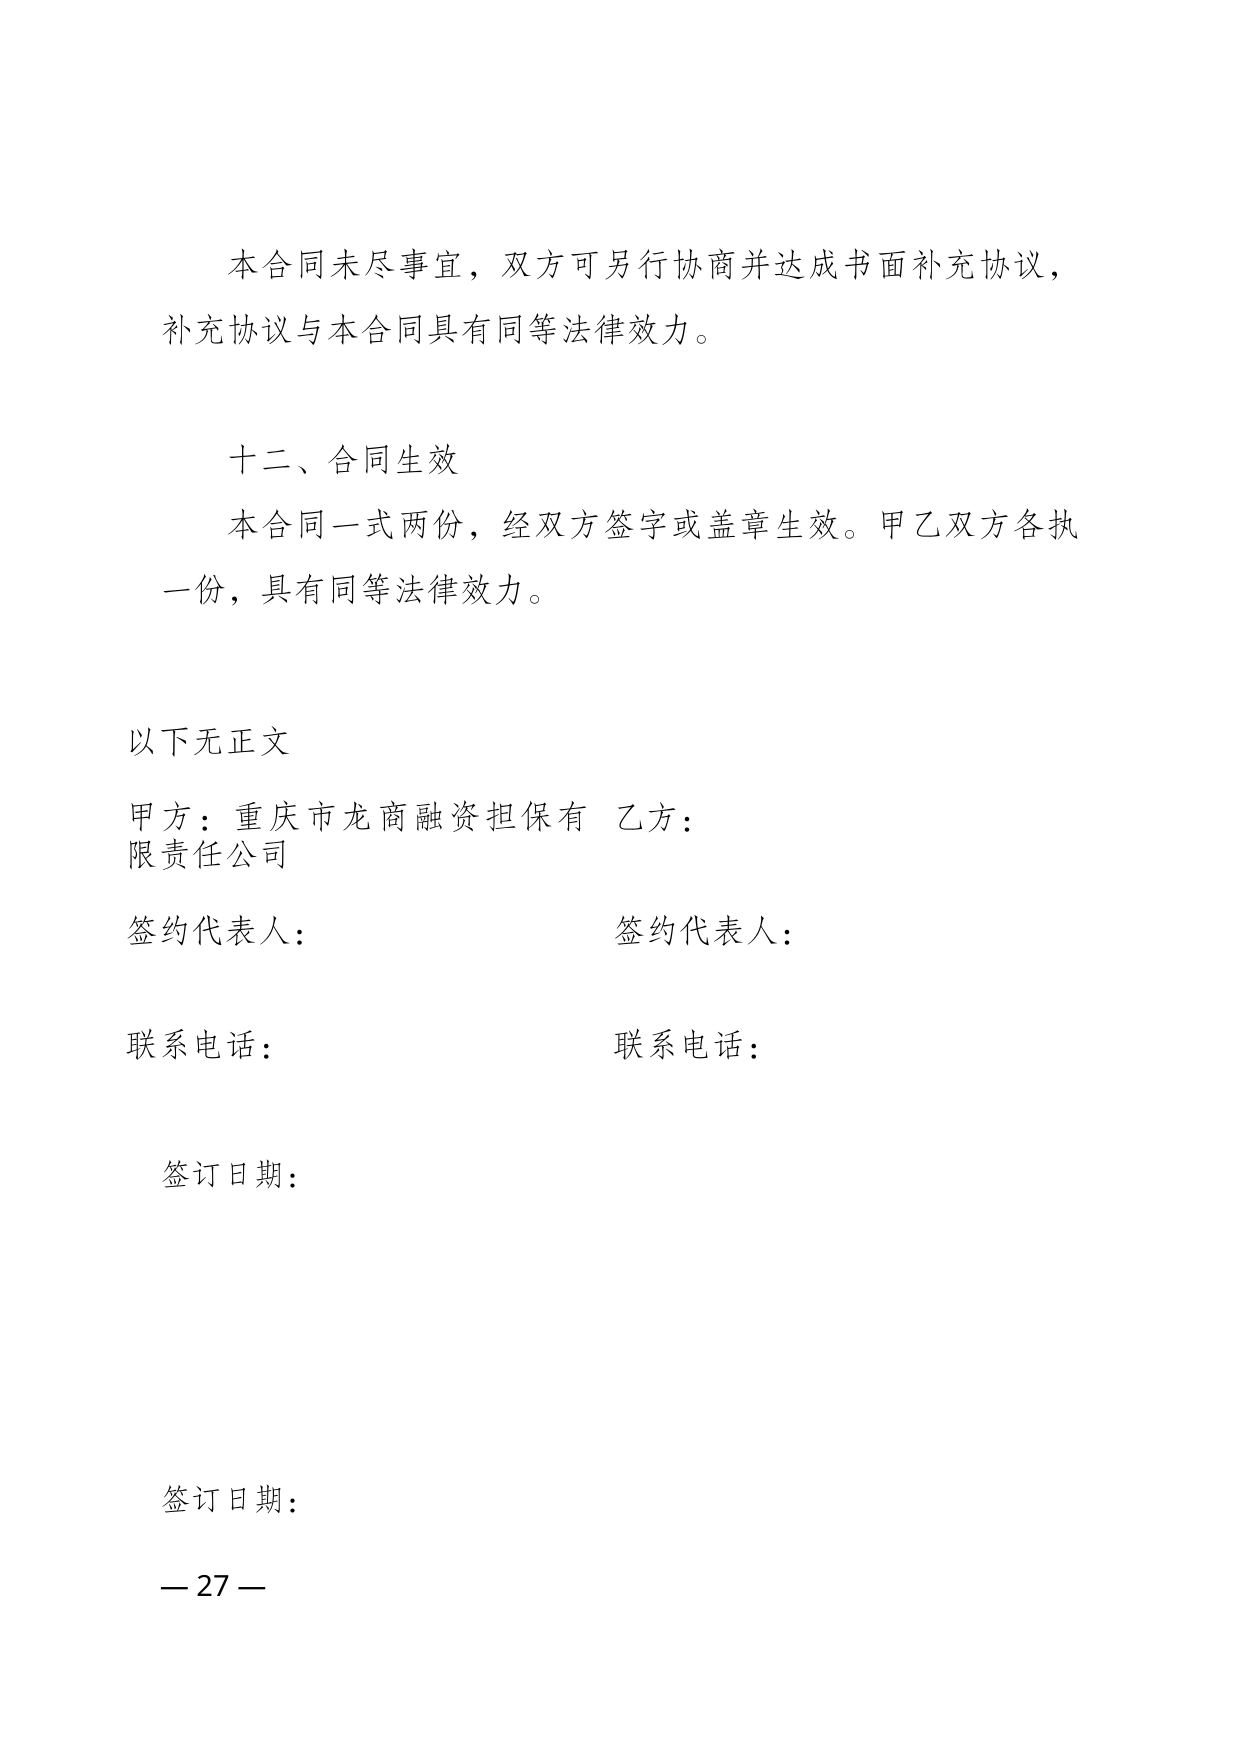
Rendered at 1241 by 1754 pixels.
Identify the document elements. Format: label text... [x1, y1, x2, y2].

text 签订日期： [159, 1468, 1081, 1533]
list 本合同未尽事宜，双方可另行协商并达成书面补充协议，补充协议与本合同具有同等法律效力。 [159, 233, 1081, 363]
text 签订日期： [159, 818, 1081, 1208]
table_header 以下无正文 甲方：重庆市龙商融资担保有限责任公司 [113, 724, 601, 913]
list 十二、合同生效 [159, 428, 1081, 493]
table_cell 签约代表人： 联系电话： [113, 913, 601, 1141]
text 本合同一式两份，经双方签字或盖章生效。甲乙双方各执一份，具有同等法律效力。 [159, 493, 1081, 623]
table_header 乙方： [601, 724, 1051, 913]
table_cell 签约代表人： 联系电话： [601, 913, 1051, 1141]
